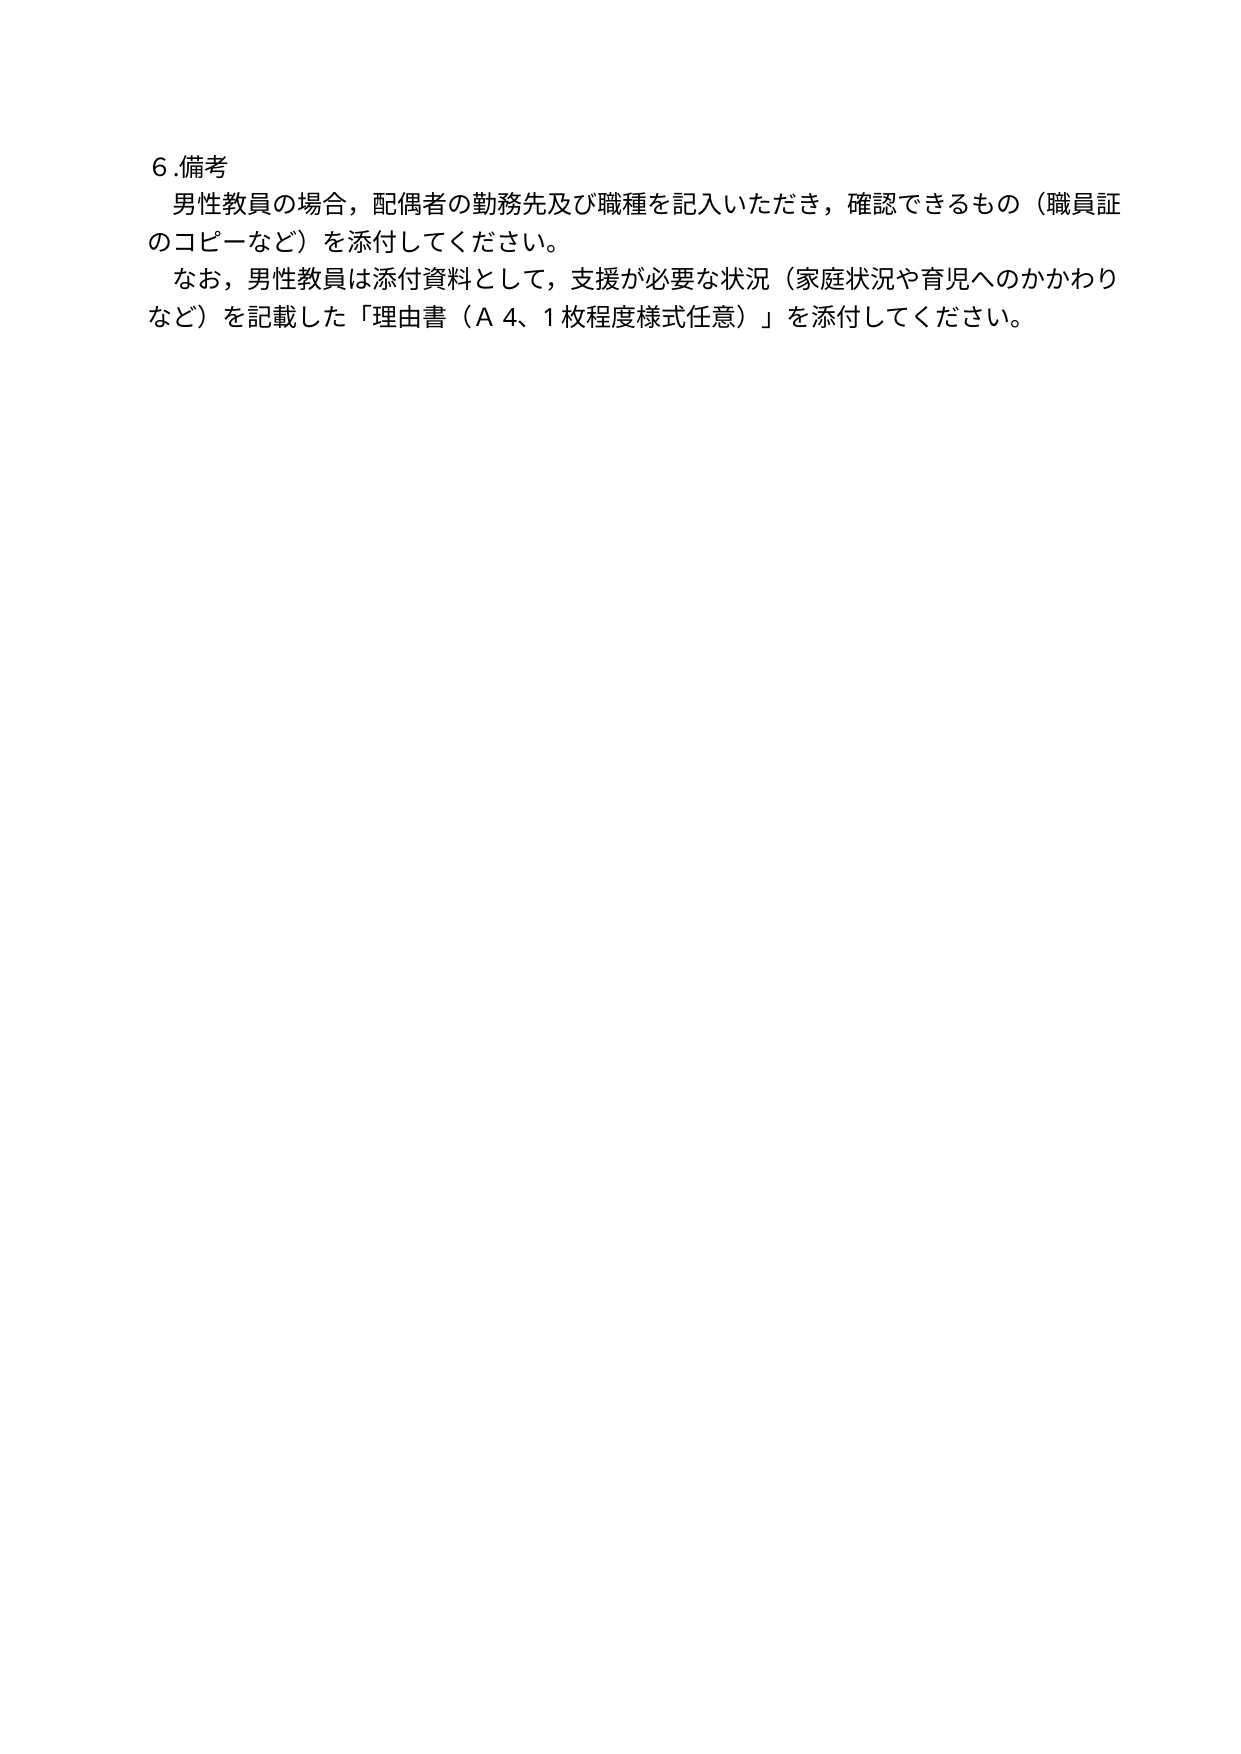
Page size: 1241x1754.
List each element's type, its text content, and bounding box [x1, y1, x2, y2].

text 男性教員の場合，配偶者の勤務先及び職種を記入いただき，確認できるもの（職員証のコピーなど）を添付してください。 [148, 184, 1122, 259]
text ６.備考 [148, 147, 1122, 184]
text なお，男性教員は添付資料として，支援が必要な状況（家庭状況や育児へのかかわりなど）を記載した「理由書（Ａ4、1枚程度様式任意）」を添付してください。 [148, 259, 1122, 334]
